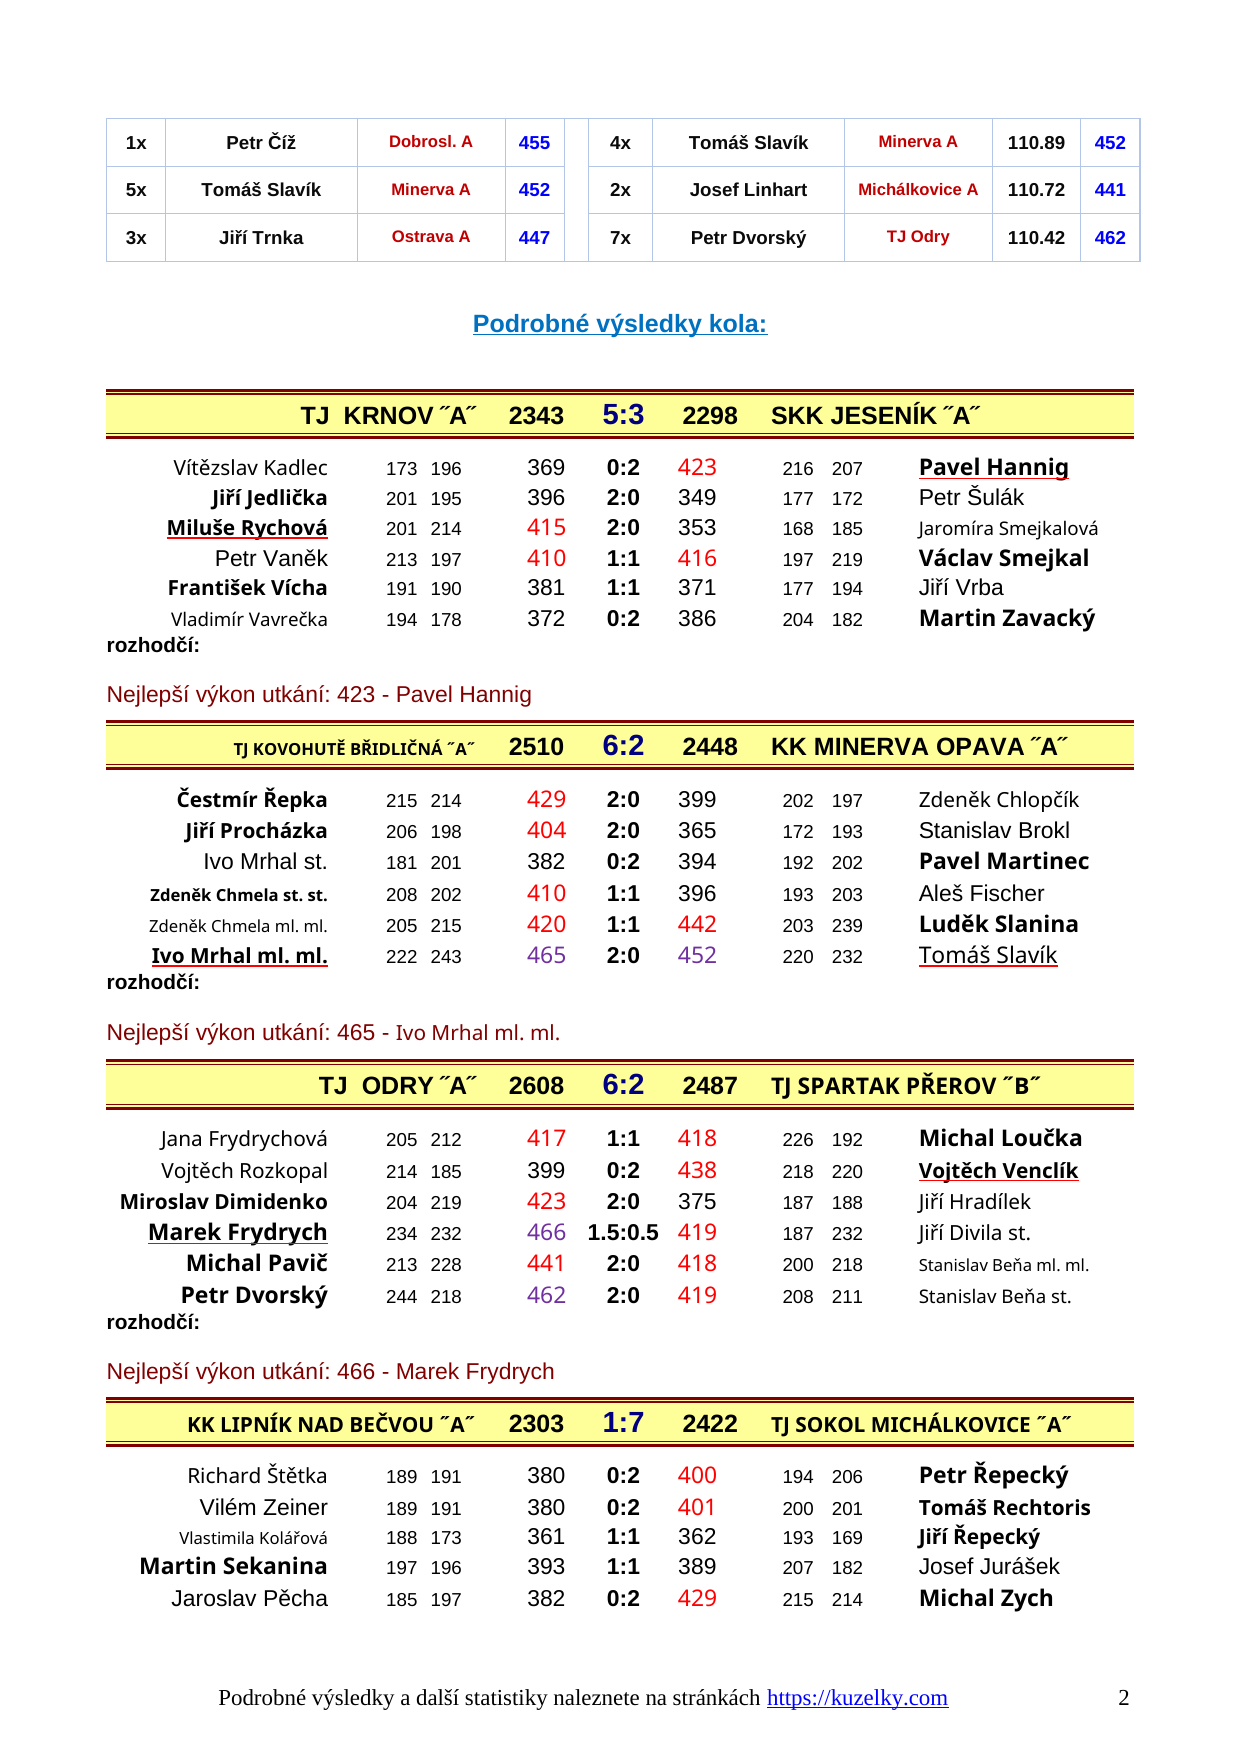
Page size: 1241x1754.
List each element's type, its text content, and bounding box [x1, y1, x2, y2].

text Vilém Zeiner 189 191 380 0:2 401 200 201 Tomáš Rechtoris [106, 1491, 1134, 1522]
text rozhodčí: [106, 633, 1134, 657]
table_cell 455 [506, 119, 564, 166]
text Čestmír Řepka 215 214 429 2:0 399 202 197 Zdeněk Chlopčík [106, 783, 1134, 814]
text František Vícha 191 190 381 1:1 371 177 194 Jiří Vrba [106, 573, 1134, 602]
table_cell Minerva A [358, 167, 505, 213]
text Ivo Mrhal ml. ml. 222 243 465 2:0 452 220 232 Tomáš Slavík [106, 939, 1134, 970]
text Vojtěch Rozkopal 214 185 399 0:2 438 218 220 Vojtěch Venclík [106, 1154, 1134, 1185]
text Jana Frydrychová 205 212 417 1:1 418 226 192 Michal Loučka [106, 1122, 1134, 1154]
text Nejlepší výkon utkání: 423 - Pavel Hannig [106, 681, 1134, 707]
text Vladimír Vavrečka 194 178 372 0:2 386 204 182 Martin Zavacký [106, 602, 1134, 633]
text Nejlepší výkon utkání: 466 - Marek Frydrych [106, 1358, 1134, 1384]
text Jiří Jedlička 201 195 396 2:0 349 177 172 Petr Šulák [106, 483, 1134, 511]
text TJ Kovohutě Břidličná ˝A˝ 2510 6:2 2448 KK Minerva Opava ˝A˝ [106, 726, 1134, 764]
table_cell Michálkovice A [845, 167, 992, 213]
table_cell Petr Číž [166, 119, 357, 166]
table_cell 452 [1081, 119, 1139, 166]
text TJ Krnov ˝A˝ 2343 5:3 2298 SKK Jeseník ˝A˝ [106, 395, 1134, 433]
text Ivo Mrhal st. 181 201 382 0:2 394 192 202 Pavel Martinec [106, 845, 1134, 876]
table_cell Minerva A [845, 119, 992, 166]
text rozhodčí: [106, 970, 1134, 994]
text Petr Vaněk 213 197 410 1:1 416 197 219 Václav Smejkal [106, 542, 1134, 573]
text Vlastimila Kolářová 188 173 361 1:1 362 193 169 Jiří Řepecký [106, 1522, 1134, 1550]
text Miluše Rychová 201 214 415 2:0 353 168 185 Jaromíra Smejkalová [106, 511, 1134, 542]
text Zdeněk Chmela st. st. 208 202 410 1:1 396 193 203 Aleš Fischer [106, 876, 1134, 908]
table_cell 462 [1081, 214, 1139, 261]
text Podrobné výsledky kola: [94, 308, 1145, 337]
text Michal Pavič 213 228 441 2:0 418 200 218 Stanislav Beňa ml. ml. [106, 1247, 1134, 1279]
text KK Lipník nad Bečvou ˝A˝ 2303 1:7 2422 TJ Sokol Michálkovice ˝A˝ [106, 1403, 1134, 1441]
text Nejlepší výkon utkání: 465 - Ivo Mrhal ml. ml. [106, 1018, 1134, 1047]
table_cell 441 [1081, 167, 1139, 213]
table_cell TJ Odry [845, 214, 992, 261]
table_cell 5x [107, 167, 165, 213]
table_cell Ostrava A [358, 214, 505, 261]
table_cell 2x [589, 167, 652, 213]
text TJ Odry ˝A˝ 2608 6:2 2487 TJ Spartak Přerov ˝B˝ [106, 1065, 1134, 1104]
text Jaroslav Pěcha 185 197 382 0:2 429 215 214 Michal Zych [106, 1582, 1134, 1613]
text rozhodčí: [106, 1310, 1134, 1334]
table_cell 110.89 [993, 119, 1080, 166]
table_cell Josef Linhart [653, 167, 844, 213]
table_cell Tomáš Slavík [653, 119, 844, 166]
table_cell 452 [506, 167, 564, 213]
text Martin Sekanina 197 196 393 1:1 389 207 182 Josef Jurášek [106, 1550, 1134, 1582]
text Zdeněk Chmela ml. ml. 205 215 420 1:1 442 203 239 Luděk Slanina [106, 908, 1134, 939]
text Petr Dvorský 244 218 462 2:0 419 208 211 Stanislav Beňa st. [106, 1279, 1134, 1310]
table_cell 1x [107, 119, 165, 166]
text Marek Frydrych 234 232 466 1.5:0.5 419 187 232 Jiří Divila st. [106, 1216, 1134, 1247]
table_cell 7x [589, 214, 652, 261]
text Jiří Procházka 206 198 404 2:0 365 172 193 Stanislav Brokl [106, 814, 1134, 845]
table_cell Tomáš Slavík [166, 167, 357, 213]
table_cell Jiří Trnka [166, 214, 357, 261]
table_cell Petr Dvorský [653, 214, 844, 261]
text Richard Štětka 189 191 380 0:2 400 194 206 Petr Řepecký [106, 1459, 1134, 1491]
text Vítězslav Kadlec 173 196 369 0:2 423 216 207 Pavel Hannig [106, 451, 1134, 483]
table_cell Dobrosl. A [358, 119, 505, 166]
table_cell 4x [589, 119, 652, 166]
table_cell 447 [506, 214, 564, 261]
text Miroslav Dimidenko 204 219 423 2:0 375 187 188 Jiří Hradílek [106, 1185, 1134, 1216]
table_cell 110.72 [993, 167, 1080, 213]
table_cell 3x [107, 214, 165, 261]
table_cell 110.42 [993, 214, 1080, 261]
